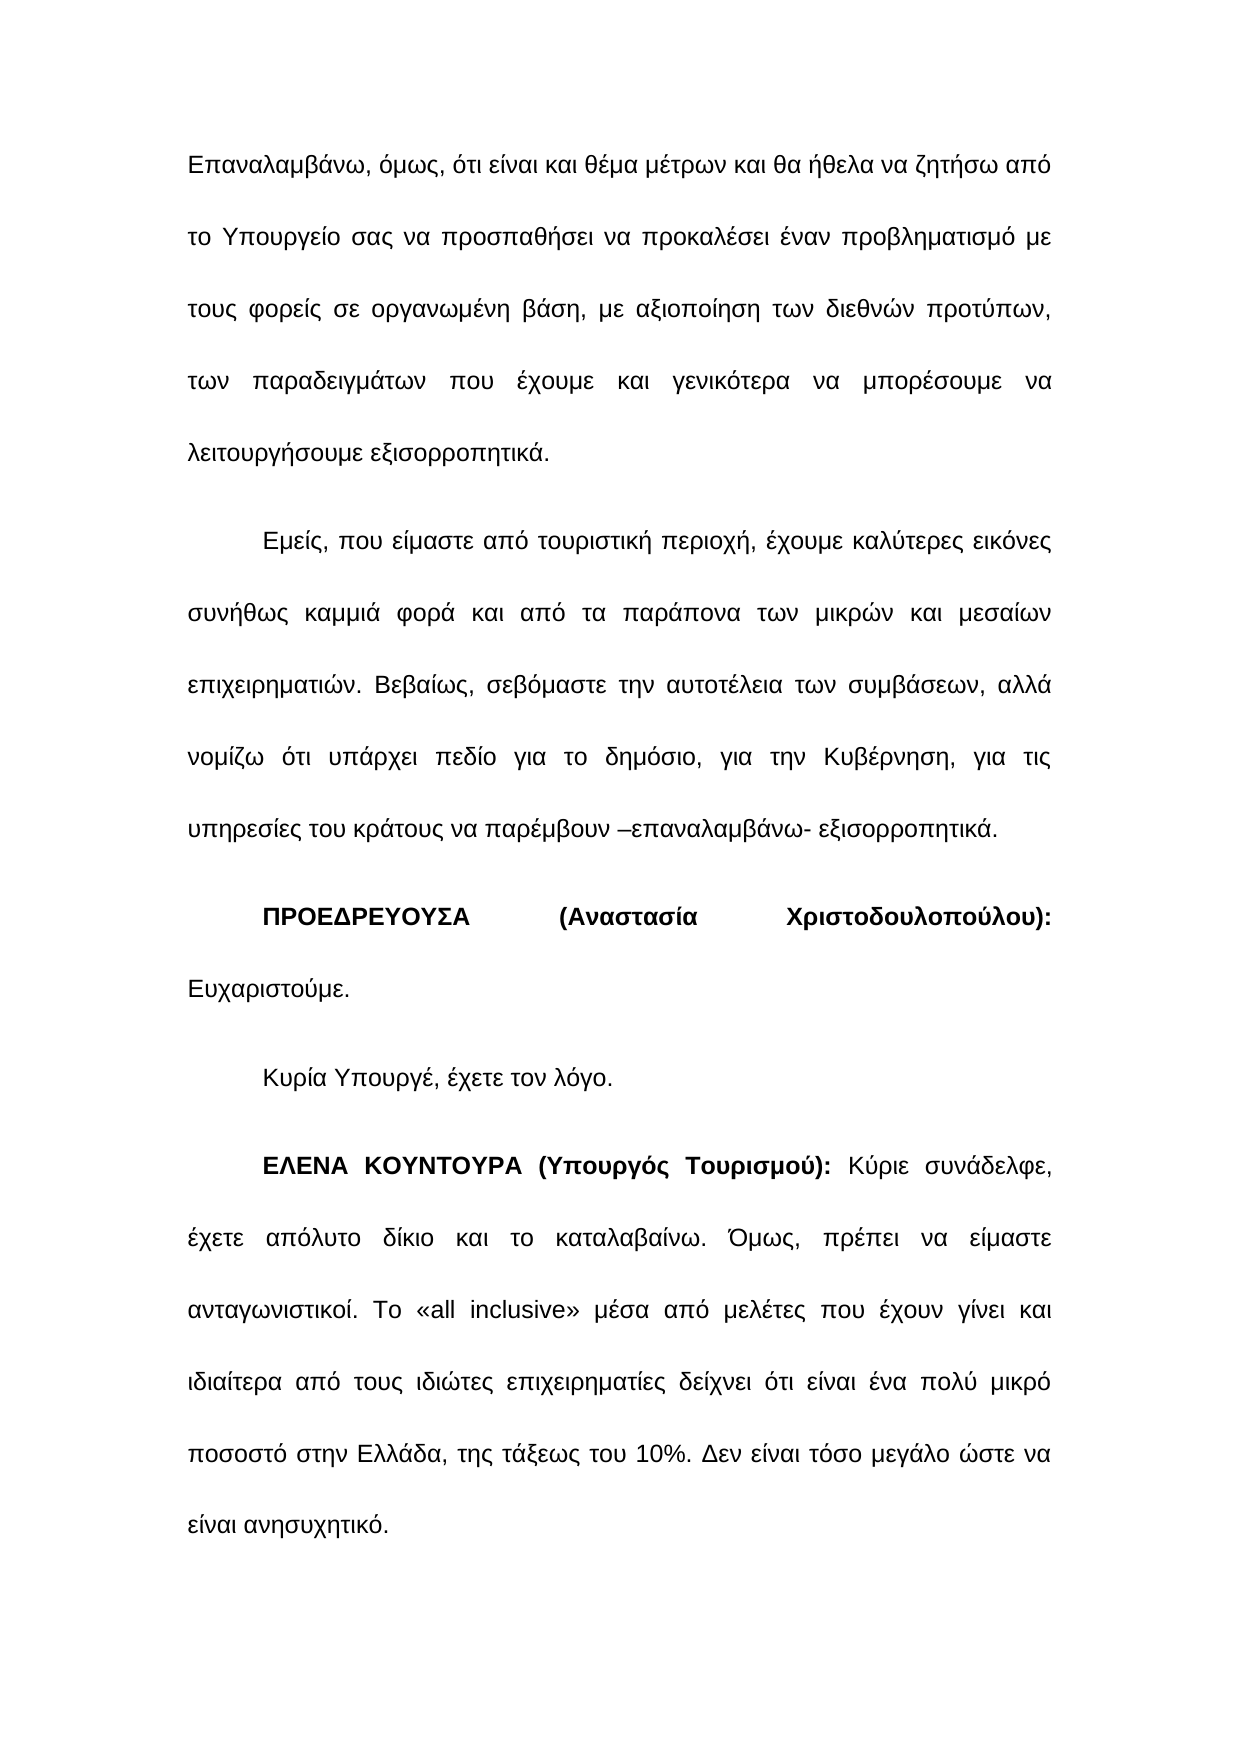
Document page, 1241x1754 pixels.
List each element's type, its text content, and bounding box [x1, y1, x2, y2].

text ΠΡΟΕΔΡΕΥΟΥΣΑ (Αναστασία Χριστοδουλοπούλου): Ευχαριστούμε. [187, 902, 1053, 1003]
text Εμείς, που είμαστε από τουριστική περιοχή, έχουμε καλύτερες εικόνες συνήθως καμμιά φορά και από τα παράπονα των μικρών και μεσαίων επιχειρηματιών. Βεβαίως, σεβόμαστε την αυτοτέλεια των συμβάσεων, αλλά νομίζω ότι υπάρχει πεδίο για το δημόσιο, για την Κυβέρνηση, για τις υπηρεσίες του κράτους να παρέμβουν –επαναλαμβάνω- εξισορροπητικά. [187, 526, 1053, 842]
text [187, 150, 1053, 466]
text ΕΛΕΝΑ ΚΟΥΝΤΟΥΡΑ (Υπουργός Τουρισμού): Κύριε συνάδελφε, έχετε απόλυτο δίκιο και το καταλαβαίνω. Όμως, πρέπει να είμαστε ανταγωνιστικοί. Το «all inclusive» μέσα από μελέτες που έχουν γίνει και ιδιαίτερα από τους ιδιώτες επιχειρηματίες δείχνει ότι είναι ένα πολύ μικρό ποσοστό στην Ελλάδα, της τάξεως του 10%. Δεν είναι τόσο μεγάλο ώστε να είναι ανησυχητικό. [187, 1151, 1053, 1539]
text Κυρία Υπουργέ, έχετε τον λόγο. [187, 1062, 1053, 1091]
